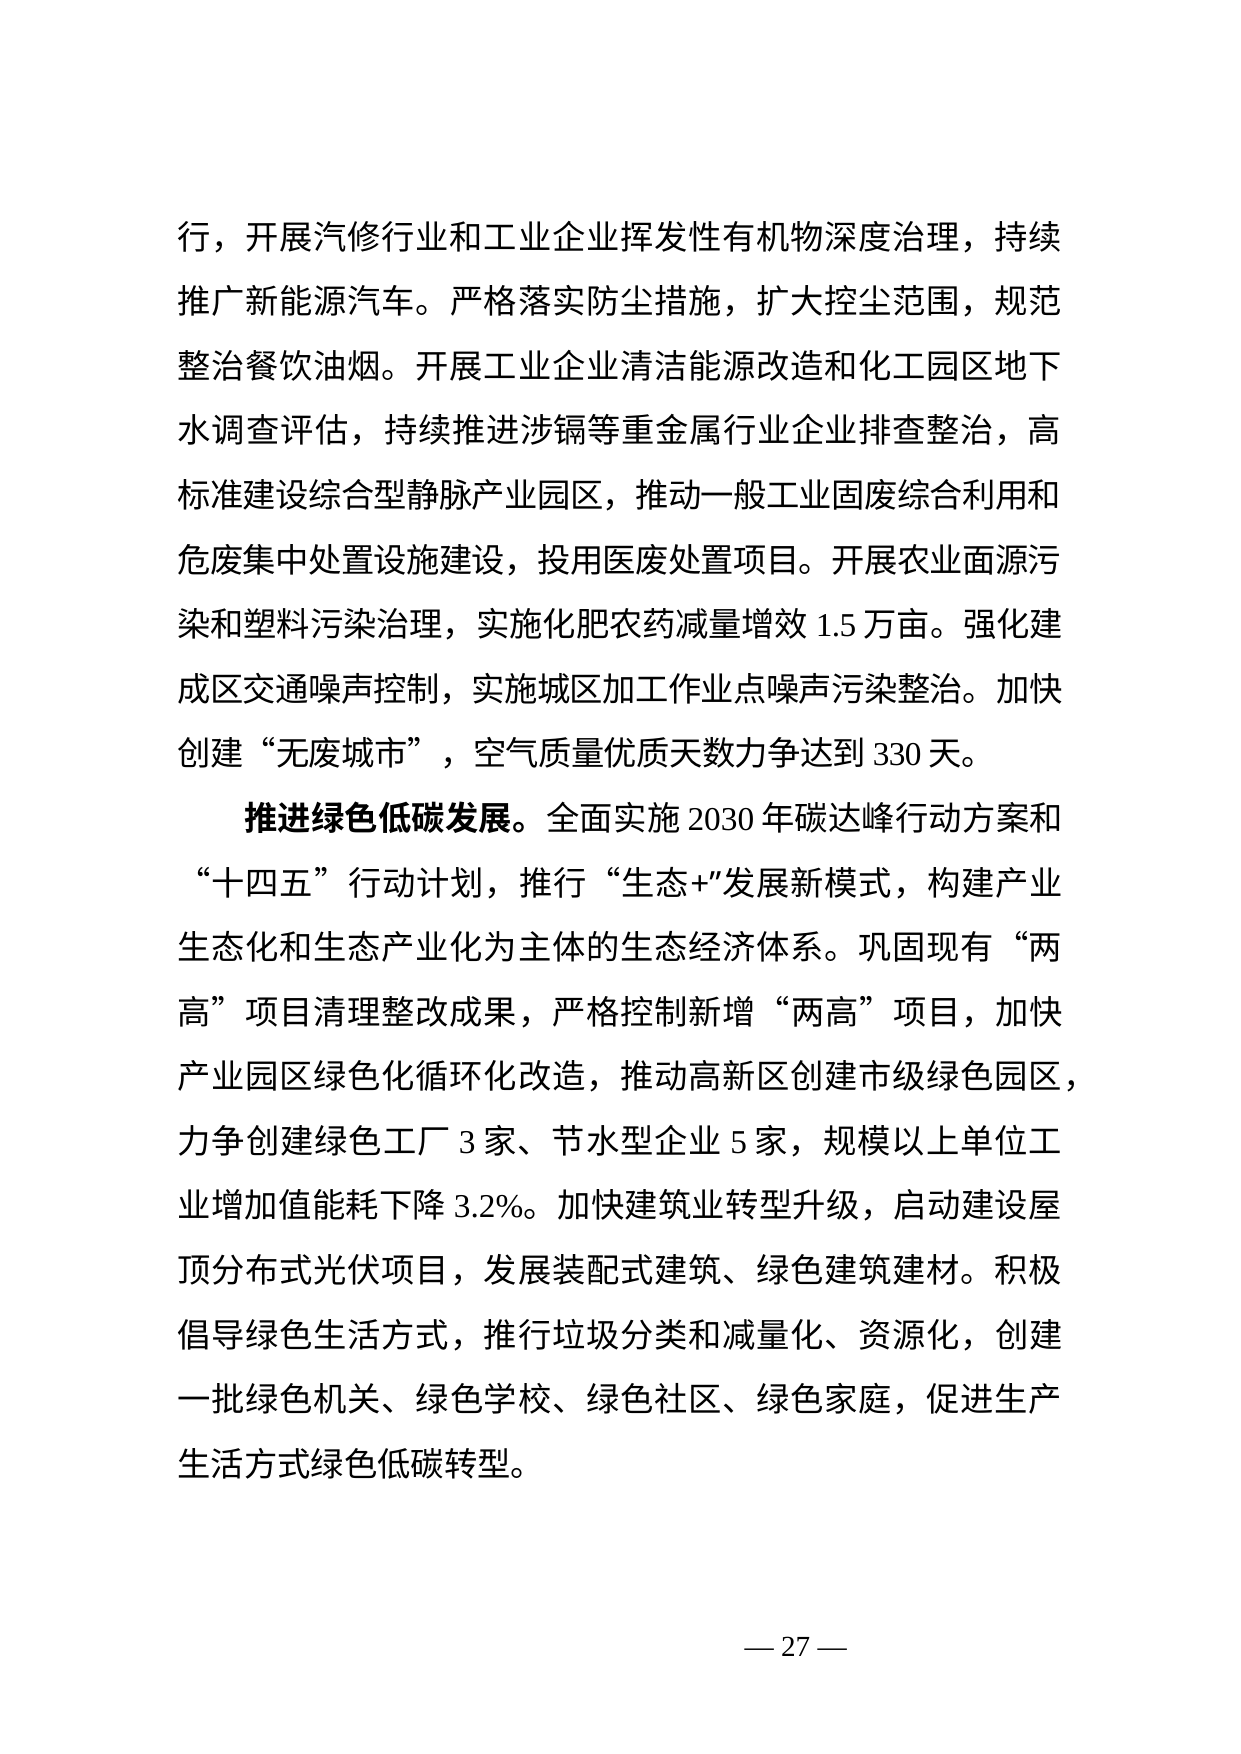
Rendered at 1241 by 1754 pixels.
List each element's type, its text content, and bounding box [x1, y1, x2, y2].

text 推进绿色低碳发展。全面实施2030年碳达峰行动方案和“十四五”行动计划，推行“生态+”发展新模式，构建产业生态化和生态产业化为主体的生态经济体系。巩固现有“两高”项目清理整改成果，严格控制新增“两高”项目，加快产业园区绿色化循环化改造，推动高新区创建市级绿色园区，力争创建绿色工厂3家、节水型企业5家，规模以上单位工业增加值能耗下降3.2%。加快建筑业转型升级，启动建设屋顶分布式光伏项目，发展装配式建筑、绿色建筑建材。积极倡导绿色生活方式，推行垃圾分类和减量化、资源化，创建一批绿色机关、绿色学校、绿色社区、绿色家庭，促进生产生活方式绿色低碳转型。 [177, 779, 1063, 1554]
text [177, 197, 1063, 779]
